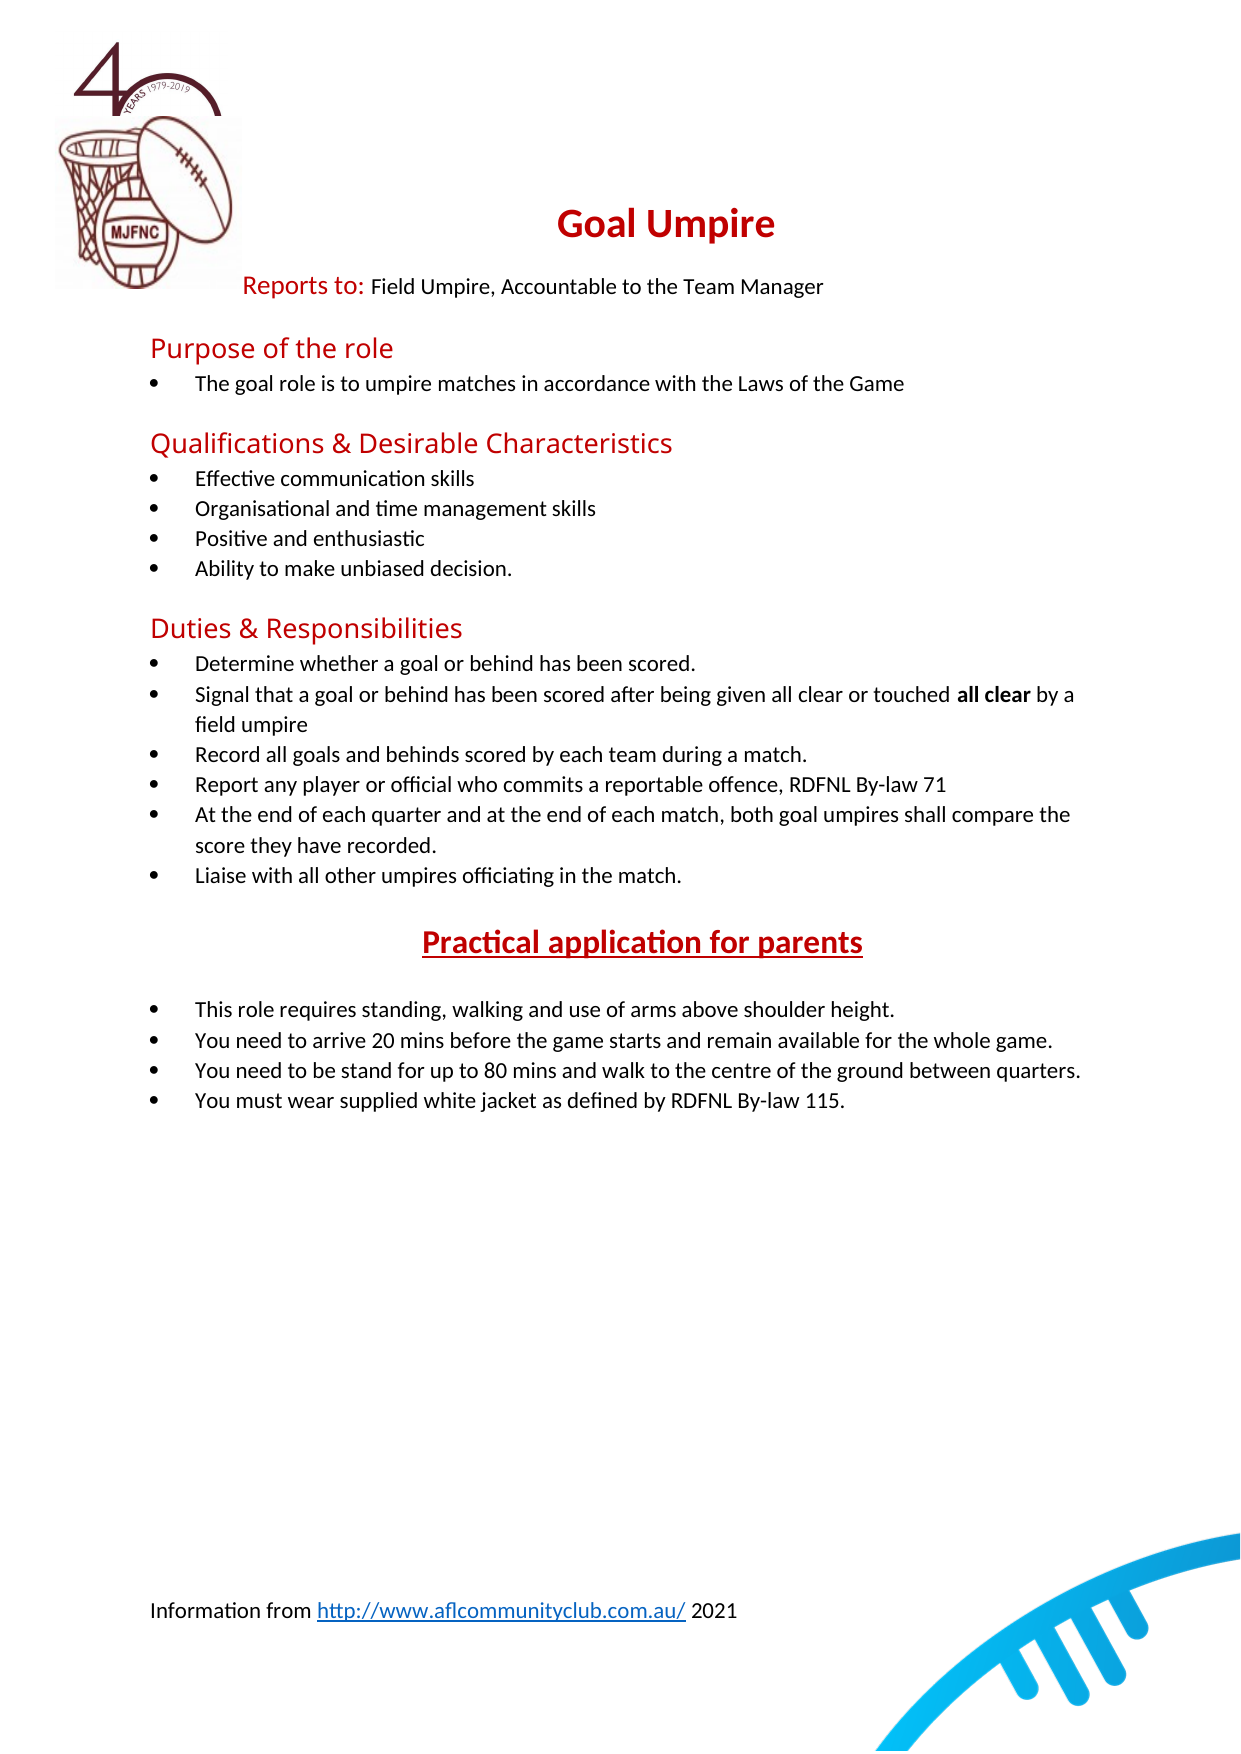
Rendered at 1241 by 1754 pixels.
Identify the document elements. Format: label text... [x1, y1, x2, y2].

list Ability to make unbiased decision. [150, 554, 1090, 582]
text Reports to: Field Umpire, Accountable to the Team Manager [150, 268, 1090, 301]
list At the end of each quarter and at the end of each match, both goal umpires shall compare the score they have recorded. [150, 801, 1090, 859]
list You need to arrive 20 mins before the game starts and remain available for the whole game. [150, 1026, 1090, 1054]
subtitle Qualifications & Desirable Characteristics [150, 424, 1090, 461]
picture [0, 0, 1241, 1751]
list The goal role is to umpire matches in accordance with the Laws of the Game [150, 369, 1090, 397]
list This role requires standing, walking and use of arms above shoulder height. [150, 996, 1090, 1023]
list Signal that a goal or behind has been scored after being given all clear or touched all clear by a field umpire [150, 680, 1090, 738]
subtitle Purpose of the role [150, 329, 1090, 366]
list Organisational and time management skills [150, 494, 1090, 522]
list Determine whether a goal or behind has been scored. [150, 649, 1090, 677]
list Record all goals and behinds scored by each team during a match. [150, 740, 1090, 768]
list Report any player or official who commits a reportable offence, RDFNL By-law 71 [150, 770, 1090, 798]
list Positive and enthusiastic [150, 524, 1090, 552]
list You need to be stand for up to 80 mins and walk to the centre of the ground between quarters. [150, 1056, 1090, 1084]
list You must wear supplied white jacket as defined by RDFNL By-law 115. [150, 1086, 1090, 1114]
picture [909, 1559, 1241, 1751]
subtitle Duties & Responsibilities [150, 610, 1090, 647]
list Practical application for parents [195, 921, 1090, 962]
text Goal Umpire [150, 197, 1090, 248]
list Liaise with all other umpires officiating in the match. [150, 861, 1090, 889]
list Effective communication skills [150, 464, 1090, 492]
